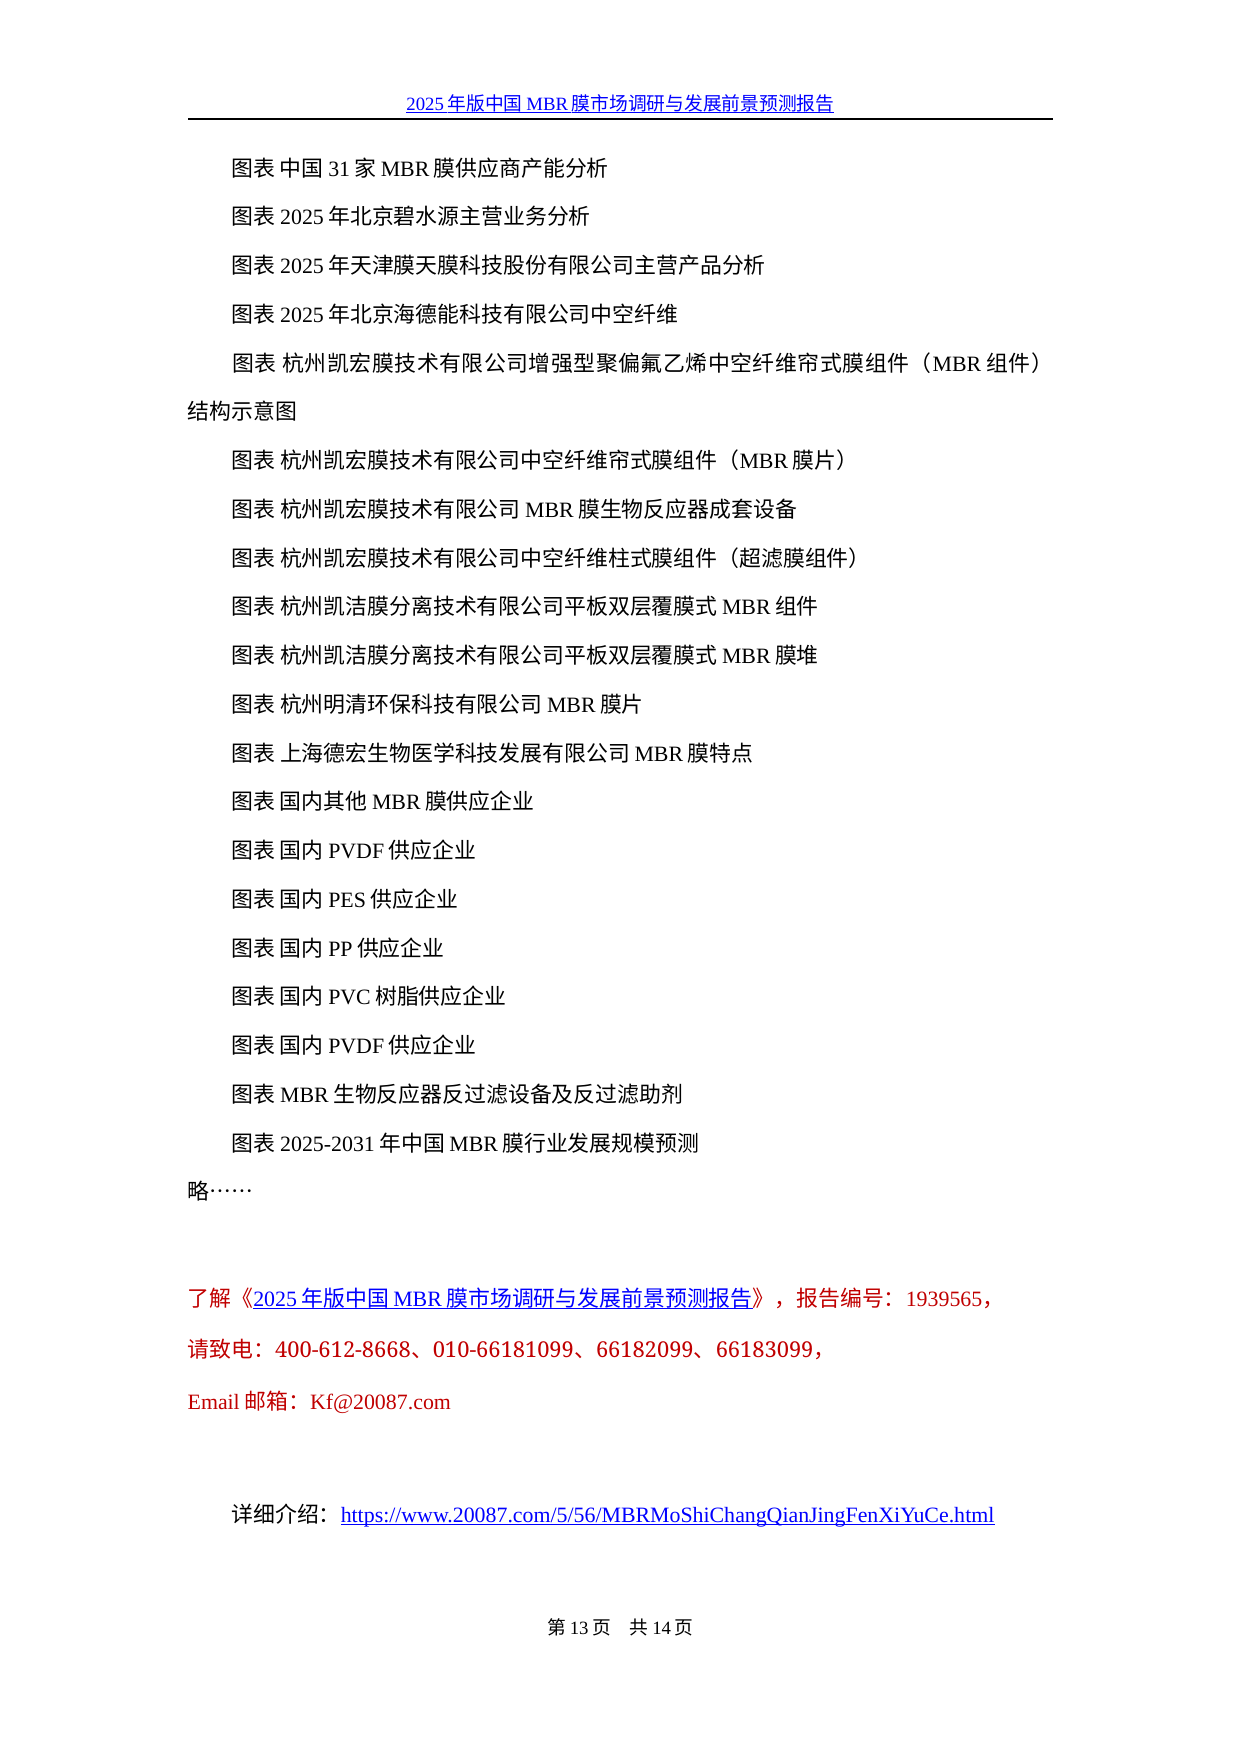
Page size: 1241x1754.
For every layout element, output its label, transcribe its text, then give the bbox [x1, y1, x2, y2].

text Email邮箱：Kf@20087.com [187, 1383, 1053, 1416]
text 请致电：400-612-8668、010-66181099、66182099、66183099， [187, 1332, 1053, 1364]
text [187, 150, 1053, 1206]
text 详细介绍：https://www.20087.com/5/56/MBRMoShiChangQianJingFenXiYuCe.html [187, 1496, 1053, 1529]
text 了解《2025年版中国MBR膜市场调研与发展前景预测报告》，报告编号：1939565， [187, 1280, 1053, 1313]
